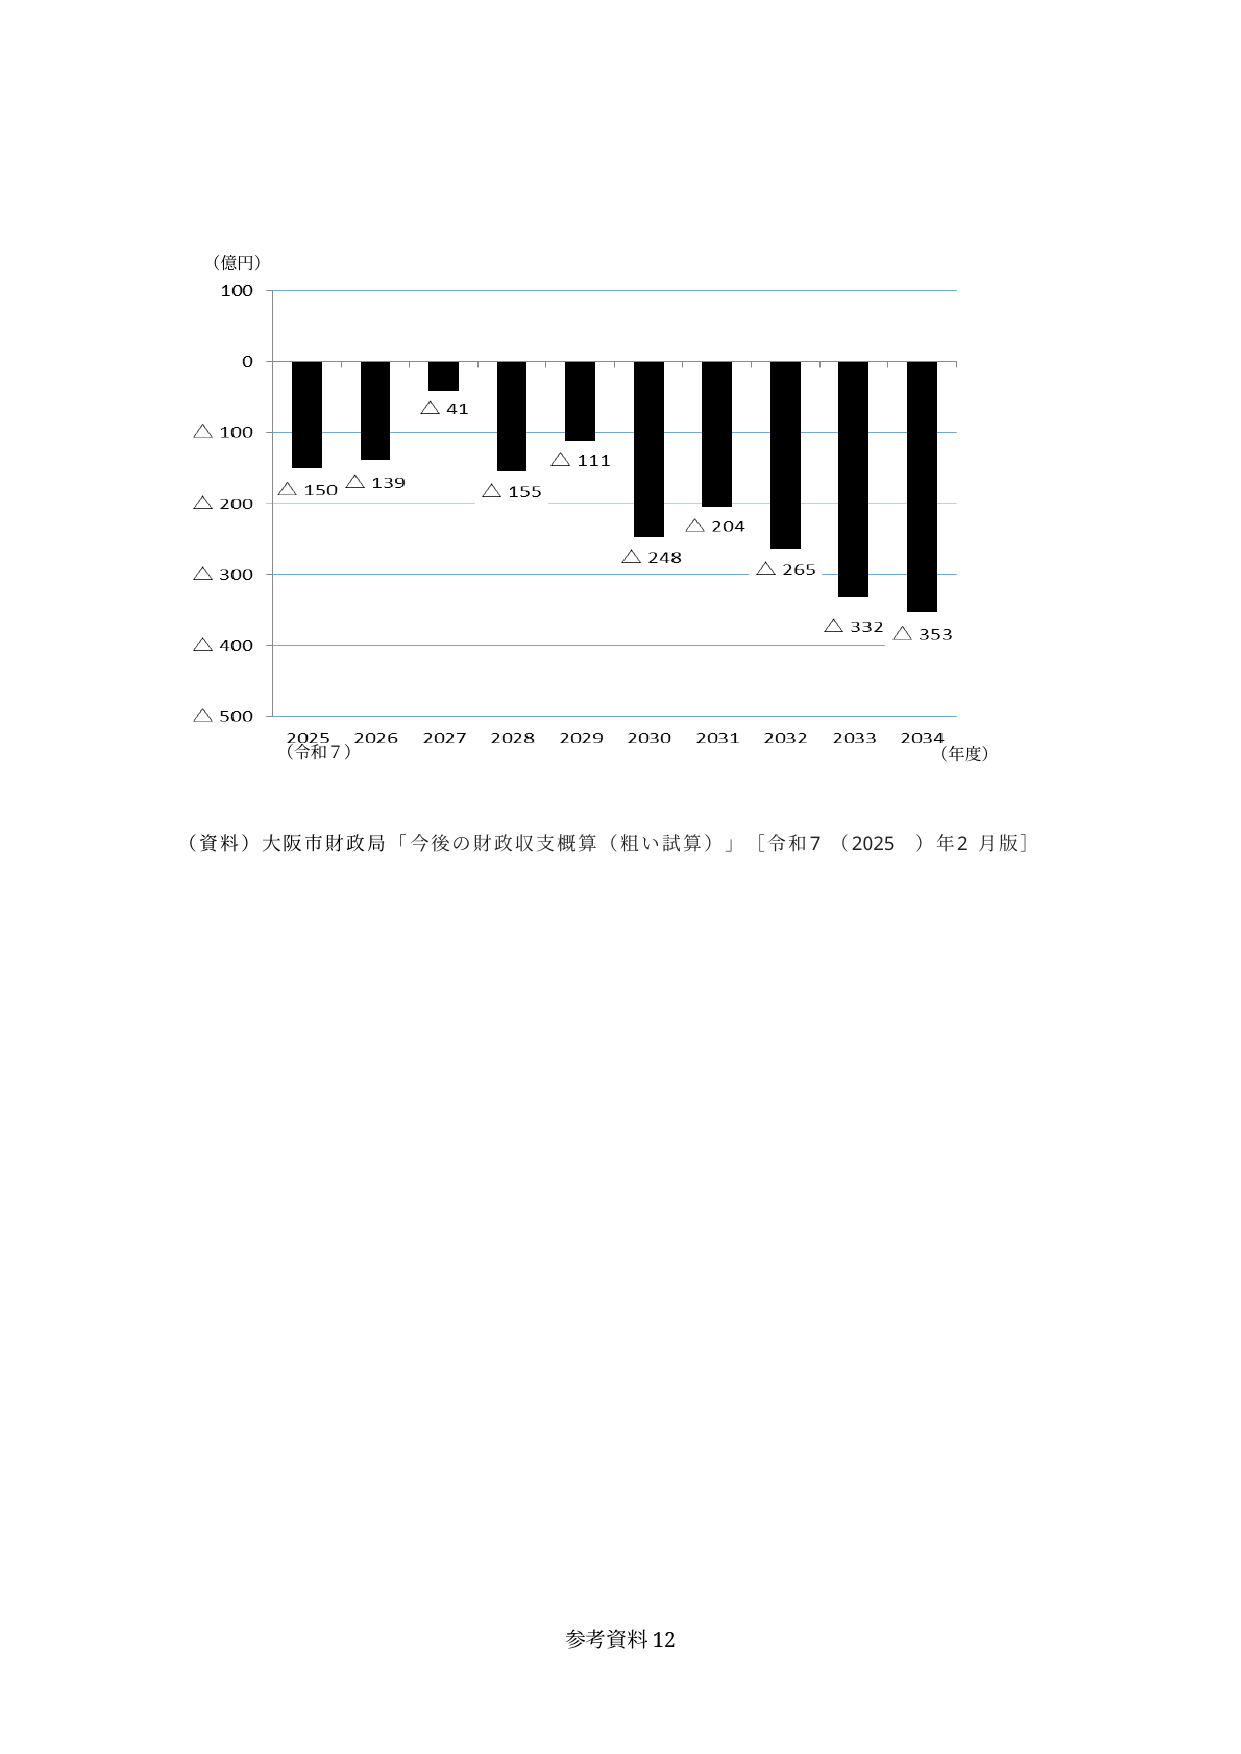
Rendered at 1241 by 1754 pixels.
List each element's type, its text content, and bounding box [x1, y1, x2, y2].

text （資料）大阪市財政局「今後の財政収支概算（粗い試算）」［令和7（2025）年2月版］ [178, 824, 1062, 862]
picture [185, 264, 967, 767]
